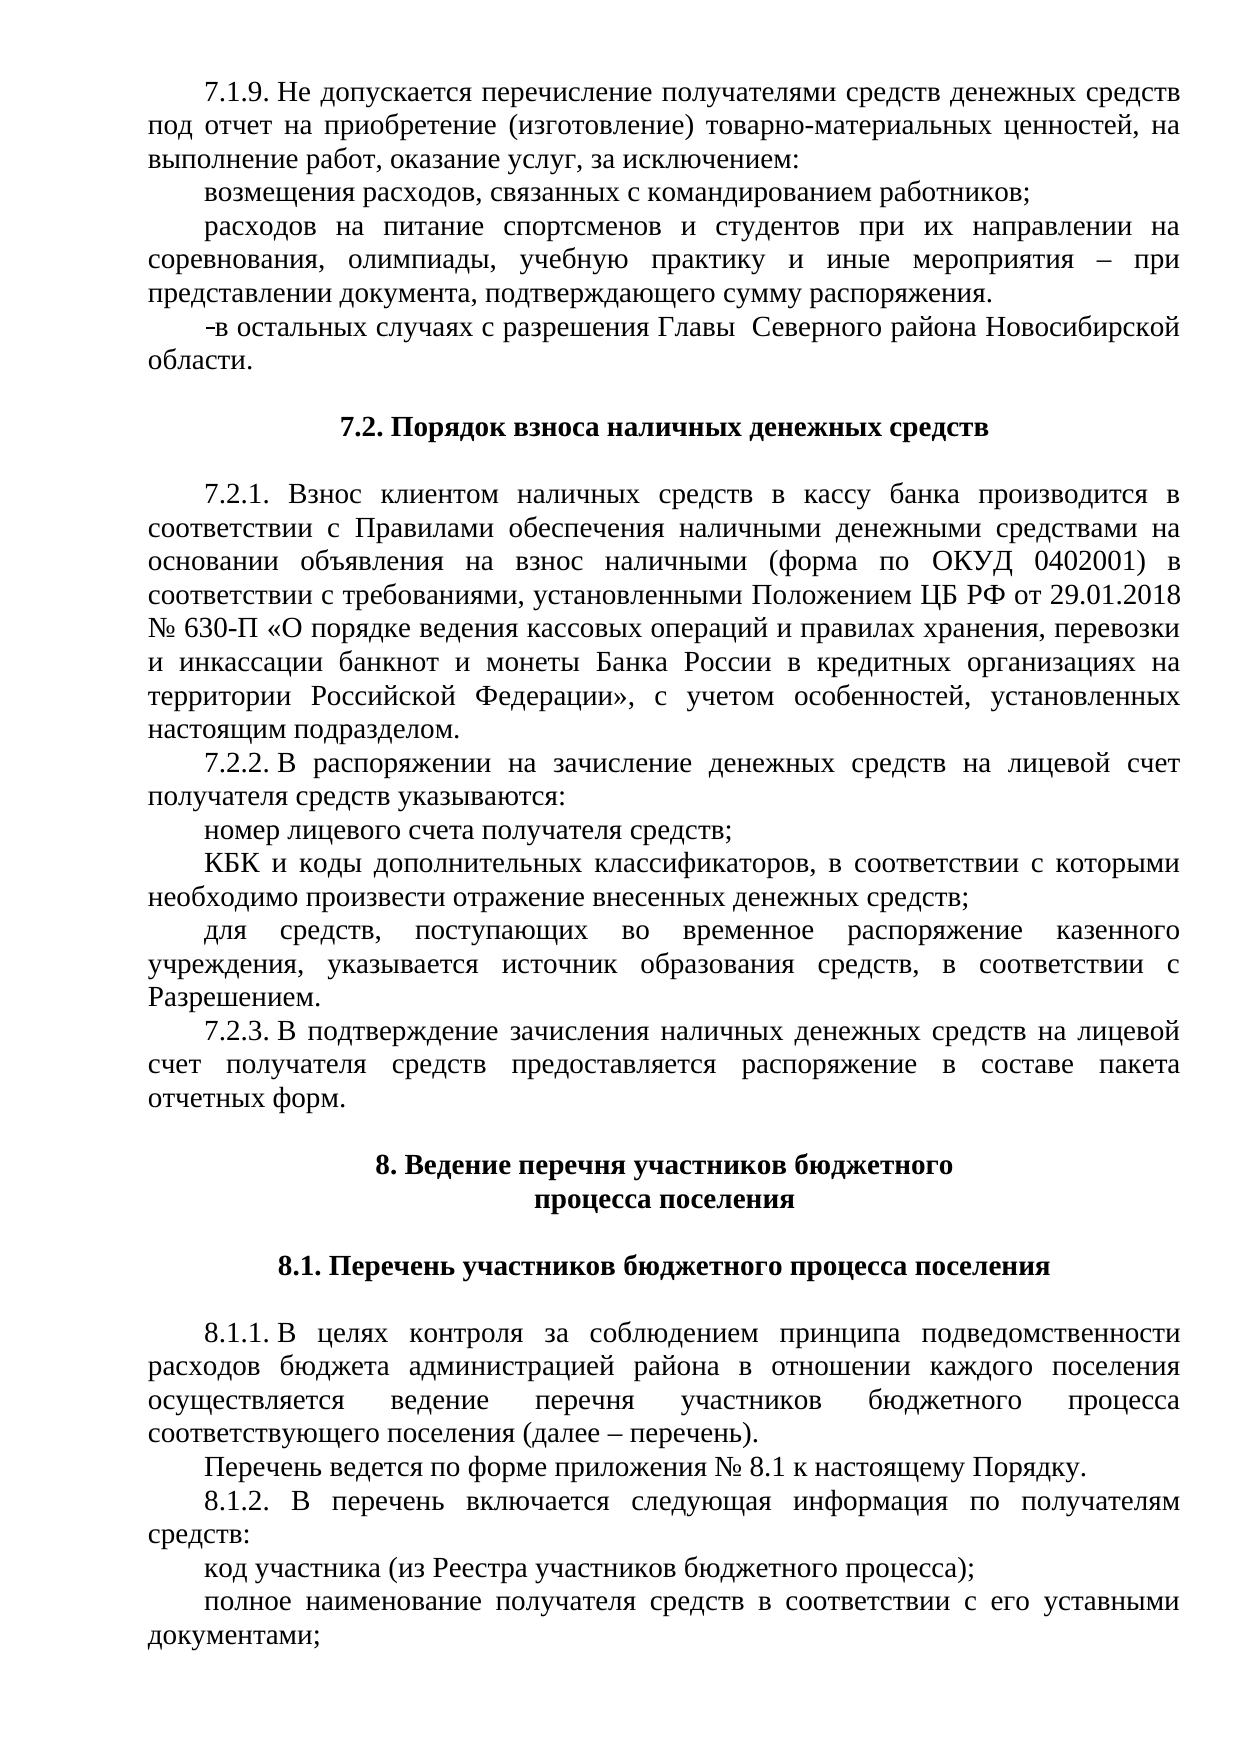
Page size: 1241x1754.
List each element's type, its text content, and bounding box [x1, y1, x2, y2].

text 8.1.1. В целях контроля за соблюдением принципа подведомственности расходов бюджета администрацией района в отношении каждого поселения осуществляется ведение перечня участников бюджетного процесса соответствующего поселения (далее – перечень). [148, 1315, 1181, 1449]
text номер лицевого счета получателя средств; [148, 812, 1181, 845]
text 7.2. Порядок взноса наличных денежных средств [148, 409, 1181, 443]
text в остальных случаях с разрешения Главы Северного района Новосибирской области. [148, 309, 1181, 376]
text 7.2.1. Взнос клиентом наличных средств в кассу банка производится в соответствии с Правилами обеспечения наличными денежными средствами на основании объявления на взнос наличными (форма по ОКУД 0402001) в соответствии с требованиями, установленными Положением ЦБ РФ от 29.01.2018 № 630-П «О порядке ведения кассовых операций и правилах хранения, перевозки и инкассации банкнот и монеты Банка России в кредитных организациях на территории Российской Федерации», с учетом особенностей, установленных настоящим подразделом. [148, 476, 1181, 745]
text 7.2.3. В подтверждение зачисления наличных денежных средств на лицевой счет получателя средств предоставляется распоряжение в составе пакета отчетных форм. [148, 1013, 1181, 1114]
text 7.2.2. В распоряжении на зачисление денежных средств на лицевой счет получателя средств указываются: [148, 745, 1181, 812]
text 8.1. Перечень участников бюджетного процесса поселения [148, 1248, 1181, 1281]
text 8. Ведение перечня участников бюджетного [148, 1147, 1181, 1181]
text Перечень ведется по форме приложения № 8.1 к настоящему Порядку. [148, 1449, 1181, 1483]
text код участника (из Реестра участников бюджетного процесса); [148, 1550, 1181, 1583]
text возмещения расходов, связанных с командированием работников; [148, 174, 1181, 208]
text процесса поселения [148, 1181, 1181, 1214]
text 7.1.9. Не допускается перечисление получателями средств денежных средств под отчет на приобретение (изготовление) товарно-материальных ценностей, на выполнение работ, оказание услуг, за исключением: [148, 74, 1181, 174]
text полное наименование получателя средств в соответствии с его уставными документами; [148, 1583, 1181, 1650]
text 8.1.2. В перечень включается следующая информация по получателям средств: [148, 1483, 1181, 1550]
text КБК и коды дополнительных классификаторов, в соответствии с которыми необходимо произвести отражение внесенных денежных средств; [148, 845, 1181, 912]
text для средств, поступающих во временное распоряжение казенного учреждения, указывается источник образования средств, в соответствии с Разрешением. [148, 912, 1181, 1013]
text расходов на питание спортсменов и студентов при их направлении на соревнования, олимпиады, учебную практику и иные мероприятия – при представлении документа, подтверждающего сумму распоряжения. [148, 208, 1181, 309]
